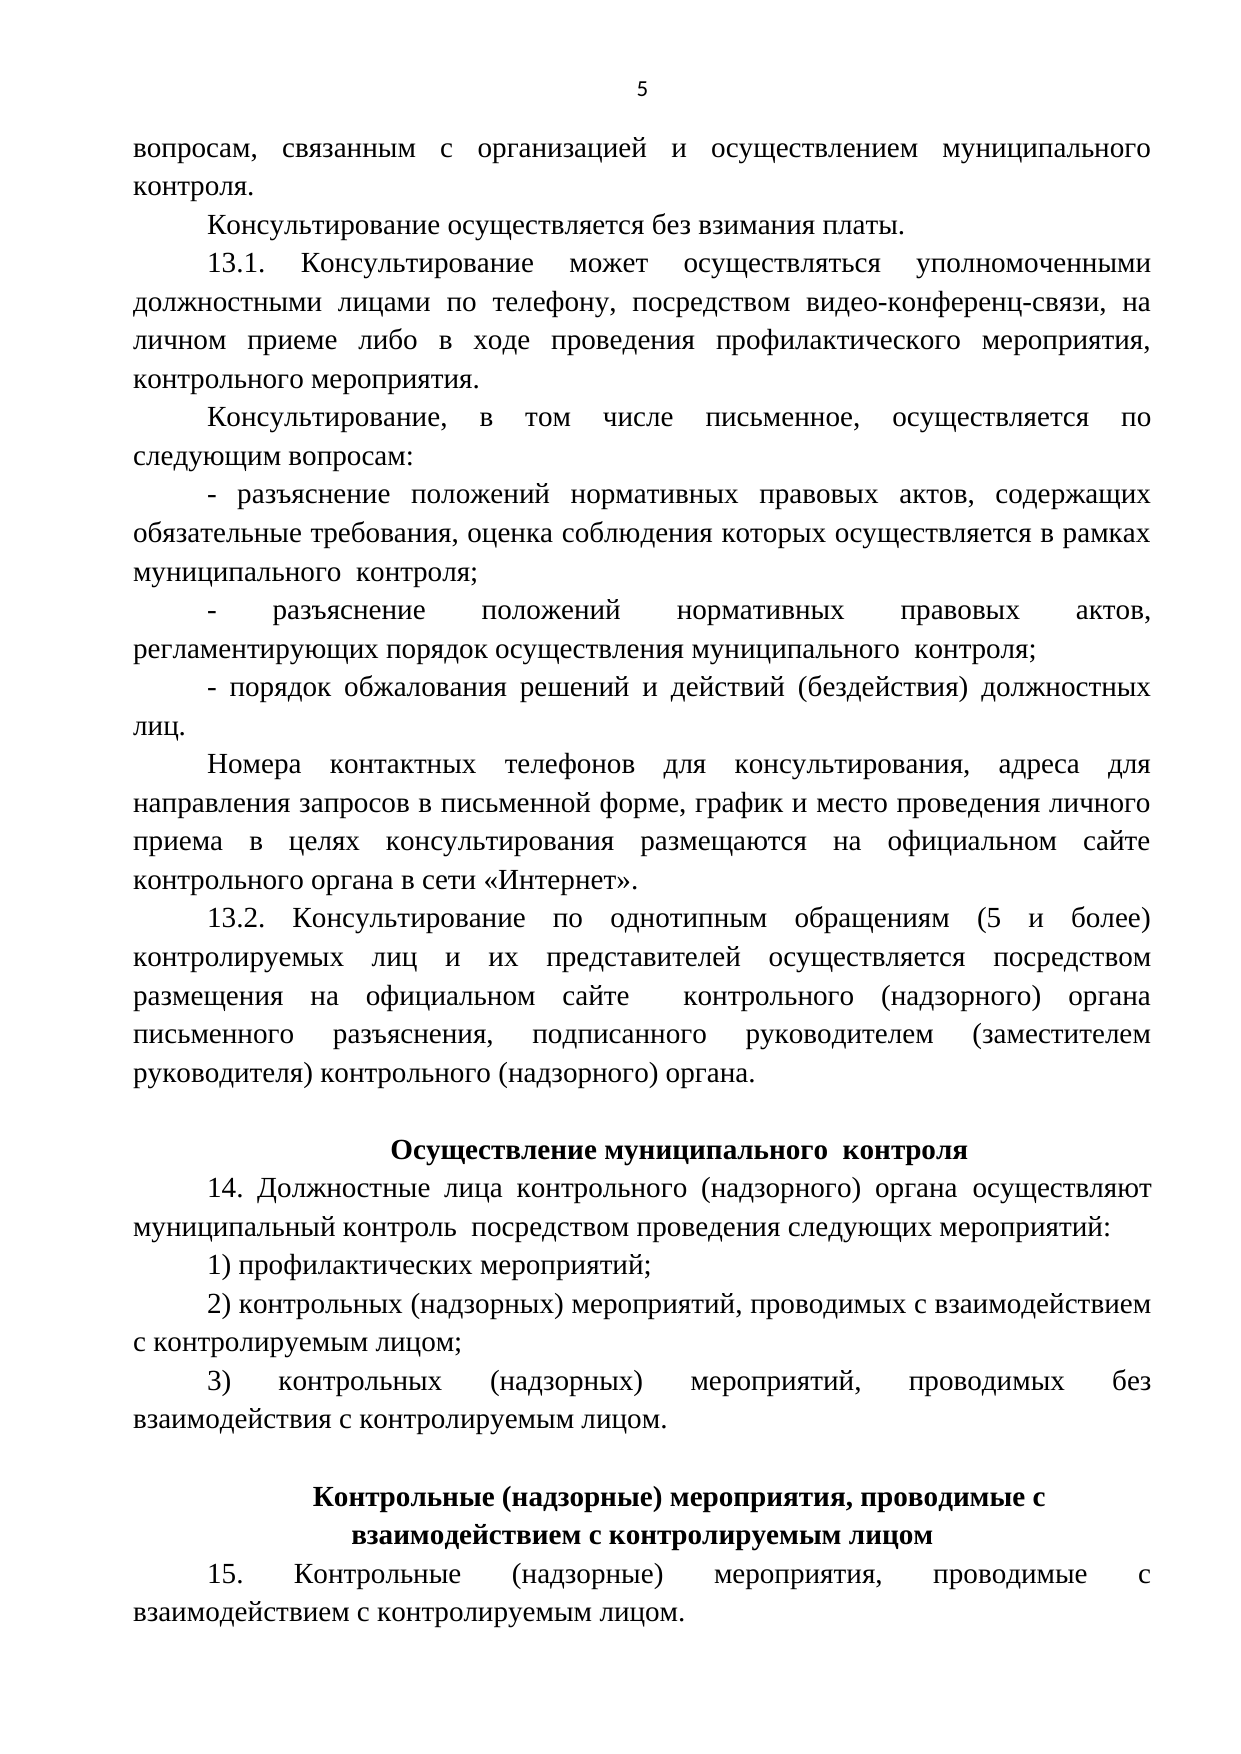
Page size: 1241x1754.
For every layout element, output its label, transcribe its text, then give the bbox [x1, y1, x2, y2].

text Номера контактных телефонов для консультирования, адреса для направления запросов в письменной форме, график и место проведения личного приема в целях консультирования размещаются на официальном сайте контрольного органа в сети «Интернет». [133, 746, 1152, 896]
text - разъяснение положений нормативных правовых актов, регламентирующих порядок осуществления муниципального контроля; [133, 592, 1152, 664]
text 2) контрольных (надзорных) мероприятий, проводимых с взаимодействием с контролируемым лицом; [133, 1286, 1152, 1358]
text Консультирование осуществляется без взимания платы. [133, 207, 1152, 240]
text 3) контрольных (надзорных) мероприятий, проводимых без взаимодействия с контролируемым лицом. [133, 1363, 1152, 1435]
text - порядок обжалования решений и действий (бездействия) должностных лиц. [133, 669, 1152, 741]
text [133, 130, 1152, 202]
text Консультирование, в том числе письменное, осуществляется по следующим вопросам: [133, 399, 1152, 472]
text 13.2. Консультирование по однотипным обращениям (5 и более) контролируемых лиц и их представителей осуществляется посредством размещения на официальном сайте контрольного (надзорного) органа письменного разъяснения, подписанного руководителем (заместителем руководителя) контрольного (надзорного) органа. [133, 901, 1152, 1088]
text Контрольные (надзорные) мероприятия, проводимые с взаимодействием с контролируемым лицом [133, 1479, 1152, 1551]
text 13.1. Консультирование может осуществляться уполномоченными должностными лицами по телефону, посредством видео-конференц-связи, на личном приеме либо в ходе проведения профилактического мероприятия, контрольного мероприятия. [133, 245, 1152, 394]
text 14. Должностные лица контрольного (надзорного) органа осуществляют муниципальный контроль посредством проведения следующих мероприятий: [133, 1170, 1152, 1242]
text 15. Контрольные (надзорные) мероприятия, проводимые с взаимодействием с контролируемым лицом. [133, 1556, 1152, 1628]
text 1) профилактических мероприятий; [133, 1247, 1152, 1281]
text - разъяснение положений нормативных правовых актов, содержащих обязательные требования, оценка соблюдения которых осуществляется в рамках муниципального контроля; [133, 477, 1152, 587]
text Осуществление муниципального контроля [133, 1132, 1152, 1165]
